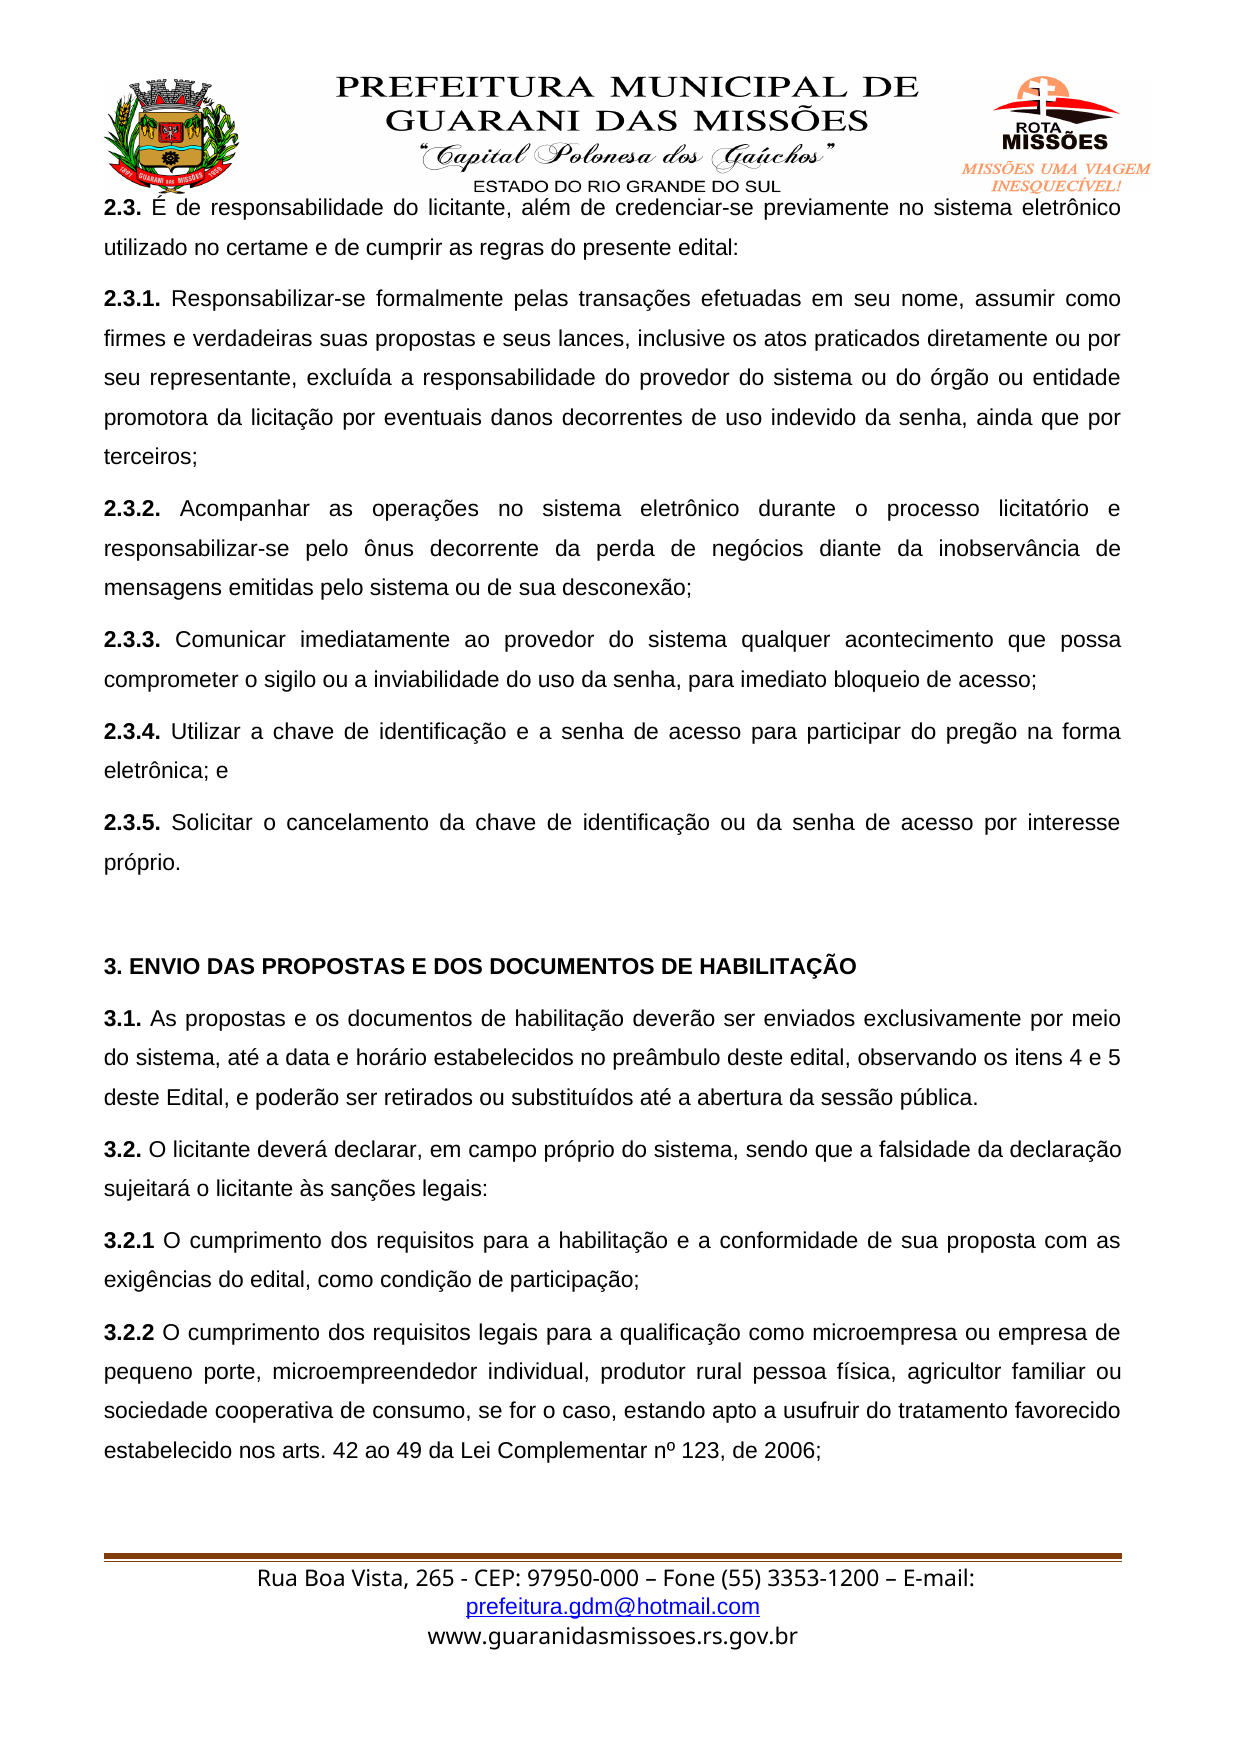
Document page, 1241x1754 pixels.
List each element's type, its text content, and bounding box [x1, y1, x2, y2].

text 3. ENVIO DAS PROPOSTAS E DOS DOCUMENTOS DE HABILITAÇÃO [103, 953, 1122, 979]
text 2.3.1. Responsabilizar-se formalmente pelas transações efetuadas em seu nome, assumir como firmes e verdadeiras suas propostas e seus lances, inclusive os atos praticados diretamente ou por seu representante, excluída a responsabilidade do provedor do sistema ou do órgão ou entidade promotora da licitação por eventuais danos decorrentes de uso indevido da senha, ainda que por terceiros; [103, 285, 1122, 470]
text 2.3.4. Utilizar a chave de identificação e a senha de acesso para participar do pregão na forma eletrônica; e [103, 718, 1122, 783]
picture [103, 76, 1152, 194]
text 2.3. É de responsabilidade do licitante, além de credenciar-se previamente no sistema eletrônico utilizado no certame e de cumprir as regras do presente edital: [103, 194, 1122, 260]
text 2.3.3. Comunicar imediatamente ao provedor do sistema qualquer acontecimento que possa comprometer o sigilo ou a inviabilidade do uso da senha, para imediato bloqueio de acesso; [103, 626, 1122, 692]
text 3.1. As propostas e os documentos de habilitação deverão ser enviados exclusivamente por meio do sistema, até a data e horário estabelecidos no preâmbulo deste edital, observando os itens 4 e 5 deste Edital, e poderão ser retirados ou substituídos até a abertura da sessão pública. [103, 1004, 1122, 1110]
text 3.2. O licitante deverá declarar, em campo próprio do sistema, sendo que a falsidade da declaração sujeitará o licitante às sanções legais: [103, 1136, 1122, 1201]
text 2.3.2. Acompanhar as operações no sistema eletrônico durante o processo licitatório e responsabilizar-se pelo ônus decorrente da perda de negócios diante da inobservância de mensagens emitidas pelo sistema ou de sua desconexão; [103, 495, 1122, 601]
text 3.2.2 O cumprimento dos requisitos legais para a qualificação como microempresa ou empresa de pequeno porte, microempreendedor individual, produtor rural pessoa física, agricultor familiar ou sociedade cooperativa de consumo, se for o caso, estando apto a usufruir do tratamento favorecido estabelecido nos arts. 42 ao 49 da Lei Complementar nº 123, de 2006; [103, 1318, 1122, 1463]
text 2.3.5. Solicitar o cancelamento da chave de identificação ou da senha de acesso por interesse próprio. [103, 809, 1122, 875]
text 3.2.1 O cumprimento dos requisitos para a habilitação e a conformidade de sua proposta com as exigências do edital, como condição de participação; [103, 1227, 1122, 1293]
